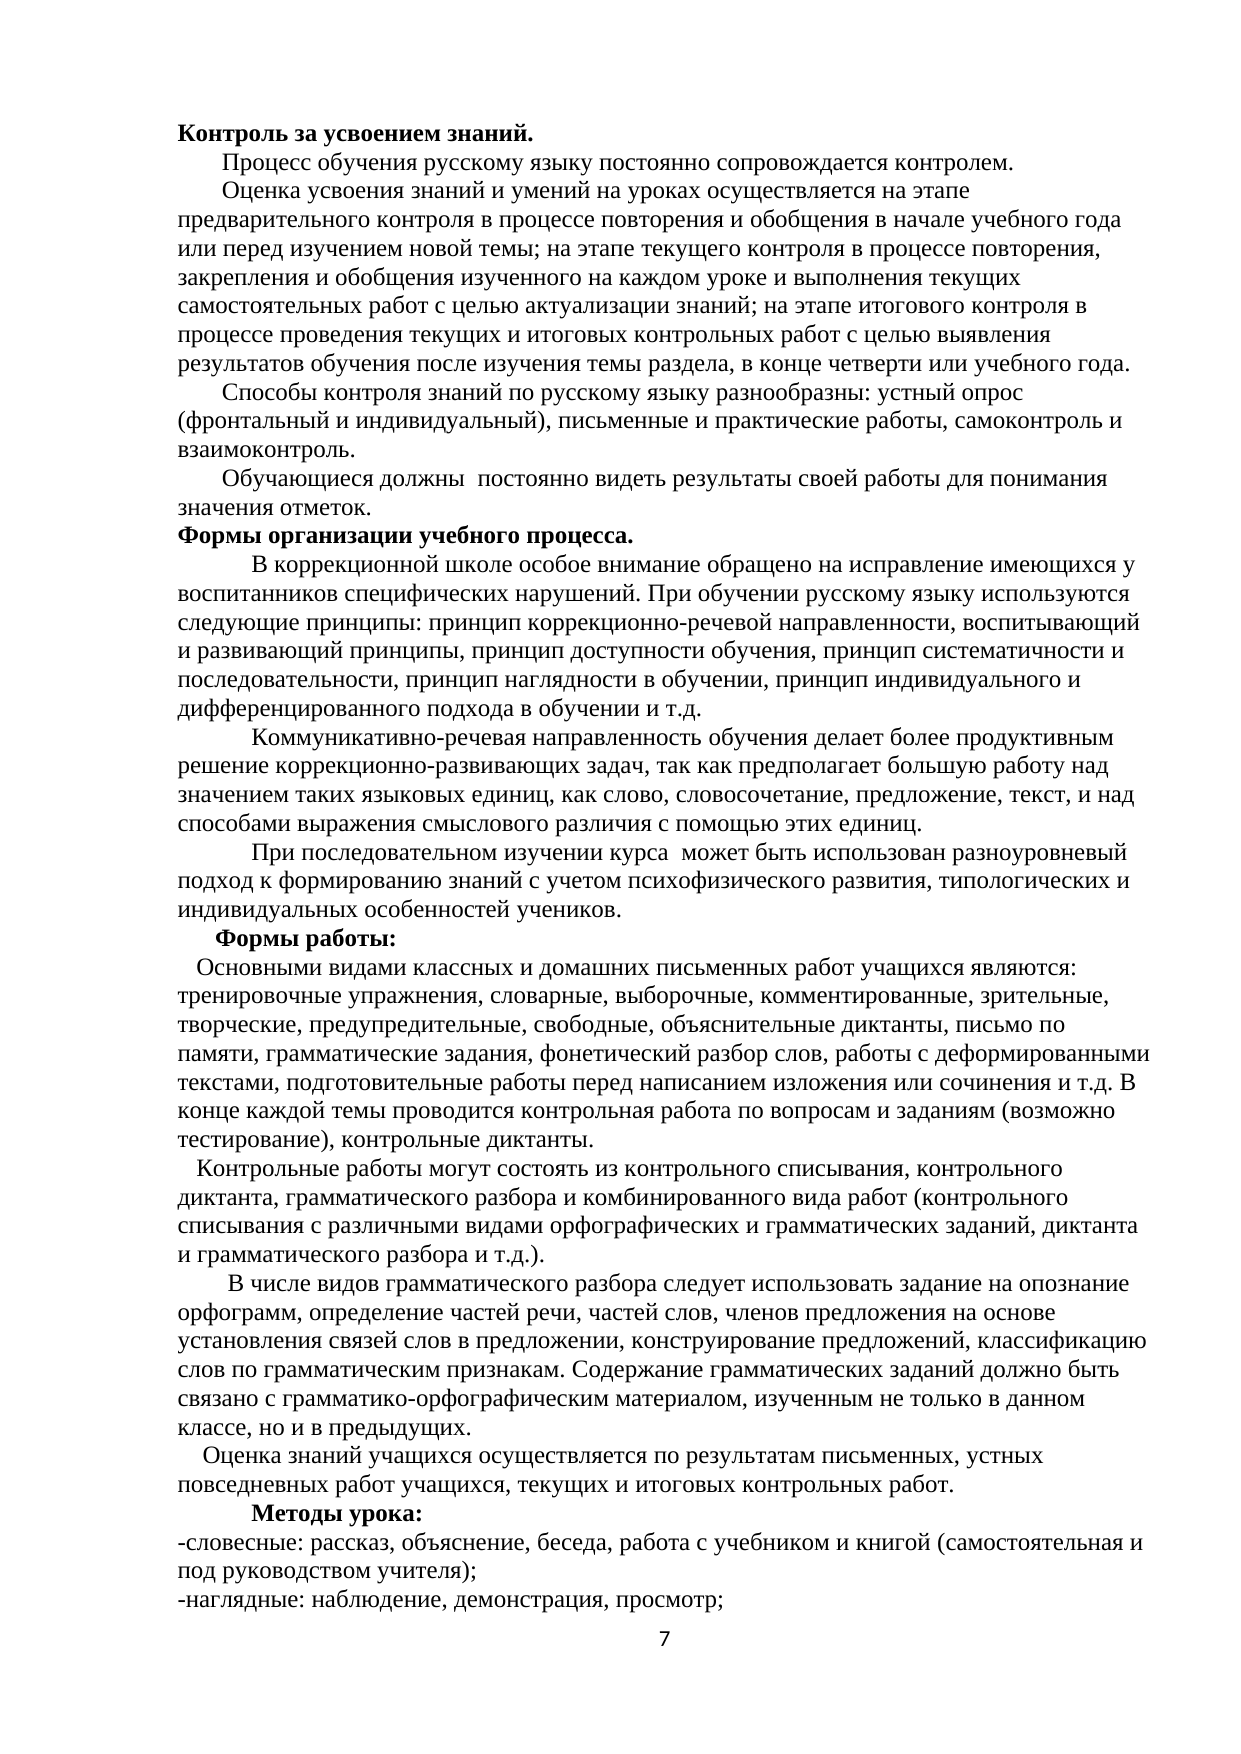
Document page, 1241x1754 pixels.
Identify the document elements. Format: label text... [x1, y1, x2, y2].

text Оценка знаний учащихся осуществляется по результатам письменных, устных повседневных работ учащихся, текущих и итоговых контрольных работ. [177, 1441, 1152, 1498]
text -словесные: рассказ, объяснение, беседа, работа с учебником и книгой (самостоятельная и под руководством учителя); [177, 1527, 1152, 1584]
text Основными видами классных и домашних письменных работ учащихся являются: тренировочные упражнения, словарные, выборочные, комментированные, зрительные, творческие, предупредительные, свободные, объяснительные диктанты, письмо по памяти, грамматические задания, фонетический разбор слов, работы с деформированными текстами, подготовительные работы перед написанием изложения или сочинения и т.д. В конце каждой темы проводится контрольная работа по вопросам и заданиям (возможно тестирование), контрольные диктанты. [177, 952, 1152, 1153]
text Оценка усвоения знаний и умений на уроках осуществляется на этапе предварительного контроля в процессе повторения и обобщения в начале учебного года или перед изучением новой темы; на этапе текущего контроля в процессе повторения, закрепления и обобщения изученного на каждом уроке и выполнения текущих самостоятельных работ с целью актуализации знаний; на этапе итогового контроля в процессе проведения текущих и итоговых контрольных работ с целью выявления результатов обучения после изучения темы раздела, в конце четверти или учебного года. [177, 176, 1152, 377]
text -наглядные: наблюдение, демонстрация, просмотр; [177, 1584, 1152, 1613]
text Контроль за усвоением знаний. [177, 118, 1152, 147]
text Формы организации учебного процесса. [177, 521, 1152, 549]
text В коррекционной школе особое внимание обращено на исправление имеющихся у воспитанников специфических нарушений. При обучении русскому языку используются следующие принципы: принцип коррекционно-речевой направленности, воспитывающий и развивающий принципы, принцип доступности обучения, принцип систематичности и последовательности, принцип наглядности в обучении, принцип индивидуального и дифференцированного подхода в обучении и т.д. [177, 549, 1152, 722]
text Процесс обучения русскому языку постоянно сопровождается контролем. [177, 147, 1152, 176]
text Способы контроля знаний по русскому языку разнообразны: устный опрос (фронтальный и индивидуальный), письменные и практические работы, самоконтроль и взаимоконтроль. [177, 377, 1152, 463]
text Обучающиеся должны постоянно видеть результаты своей работы для понимания значения отметок. [177, 463, 1152, 521]
text Методы урока: [177, 1498, 1152, 1527]
text Контрольные работы могут состоять из контрольного списывания, контрольного диктанта, грамматического разбора и комбинированного вида работ (контрольного списывания с различными видами орфографических и грамматических заданий, диктанта и грамматического разбора и т.д.). [177, 1153, 1152, 1268]
text Формы работы: [177, 923, 1152, 952]
text При последовательном изучении курса может быть использован разноуровневый подход к формированию знаний с учетом психофизического развития, типологических и индивидуальных особенностей учеников. [177, 837, 1152, 923]
text Коммуникативно-речевая направленность обучения делает более продуктивным решение коррекционно-развивающих задач, так как предполагает большую работу над значением таких языковых единиц, как слово, словосочетание, предложение, текст, и над способами выражения смыслового различия с помощью этих единиц. [177, 722, 1152, 837]
text В числе видов грамматического разбора следует использовать задание на опознание орфограмм, определение частей речи, частей слов, членов предложения на основе установления связей слов в предложении, конструирование предложений, классификацию слов по грамматическим признакам. Содержание грамматических заданий должно быть связано с грамматико-орфографическим материалом, изученным не только в данном классе, но и в предыдущих. [177, 1268, 1152, 1441]
